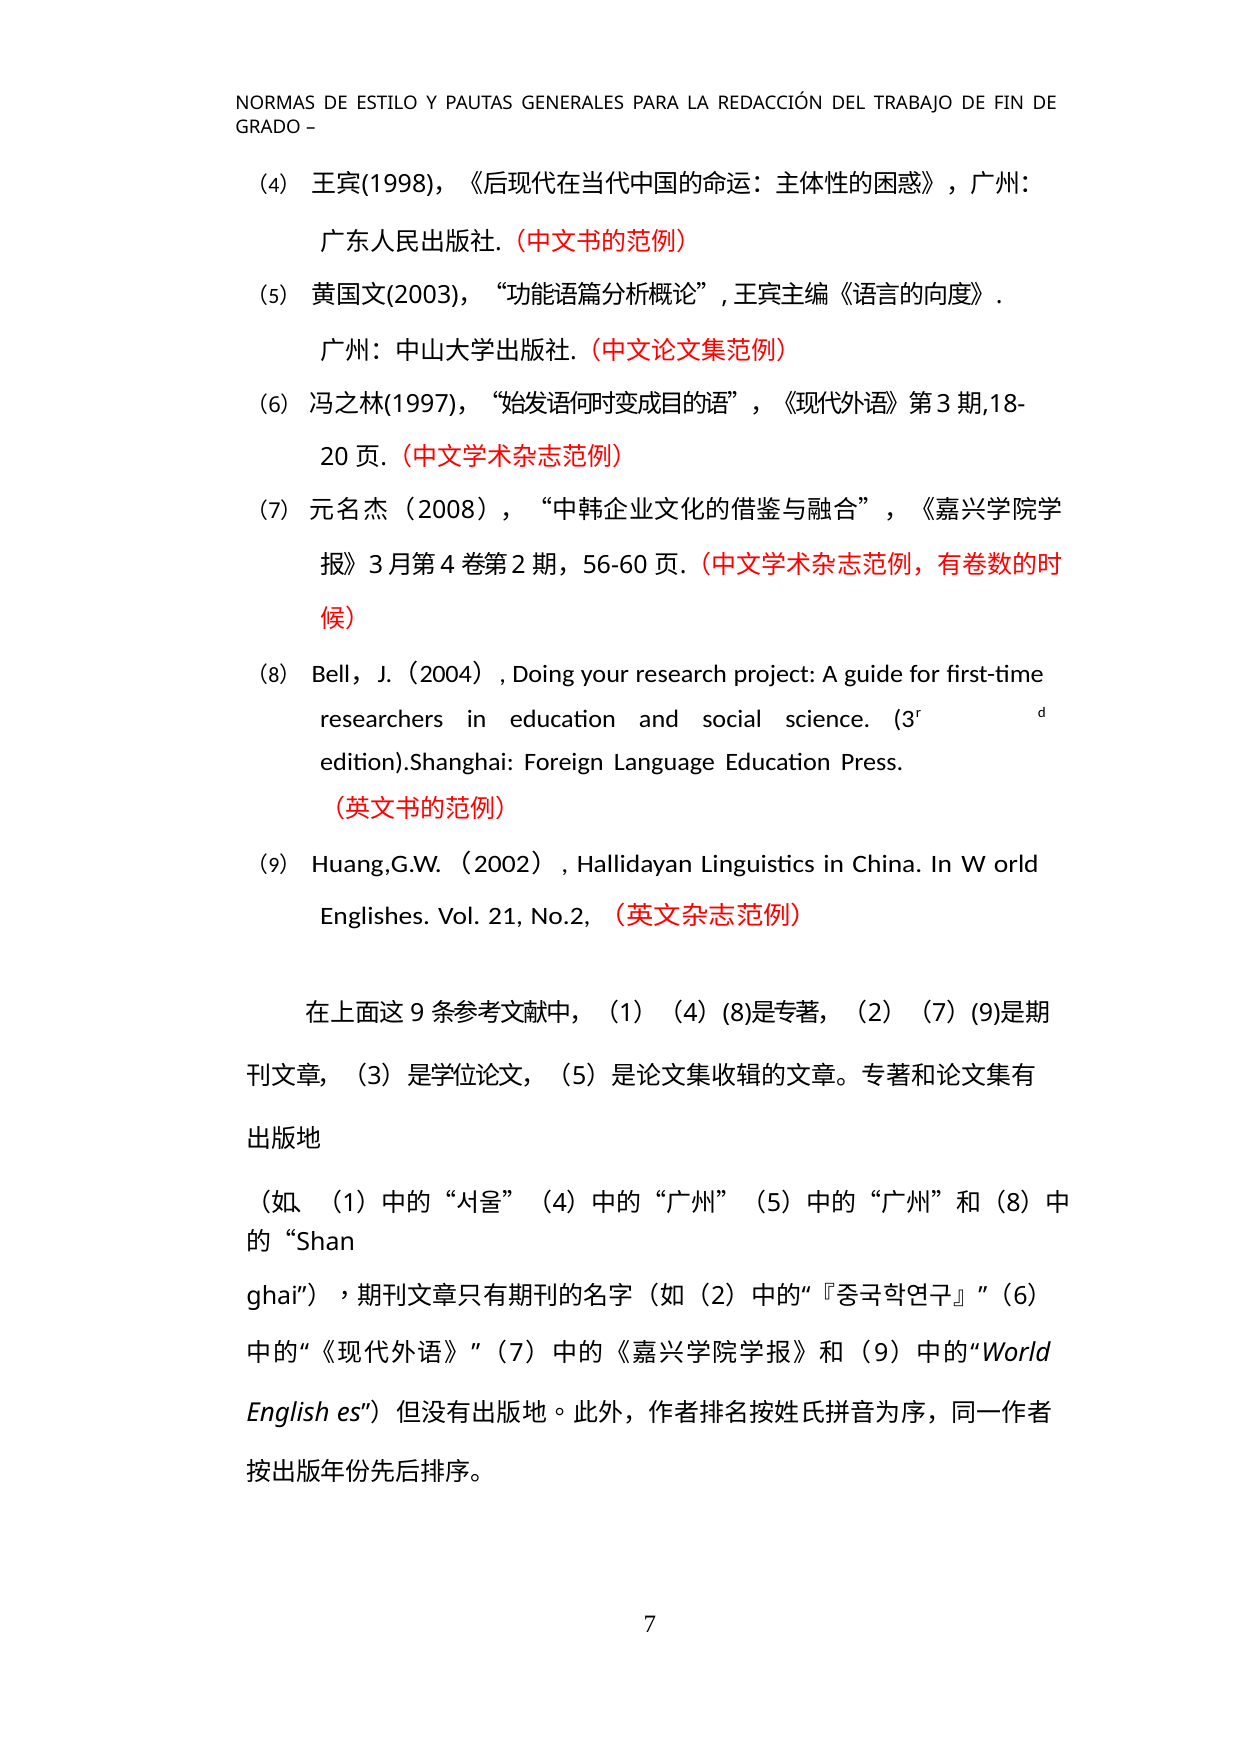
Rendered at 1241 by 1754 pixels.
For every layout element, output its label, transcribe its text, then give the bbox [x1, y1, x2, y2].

text （英文书的范例） [320, 790, 1076, 824]
list 王宾(1998)，《后现代在当代中国的命运：主体性的困惑》，广州： [246, 158, 1076, 200]
text 20 页.（中文学术杂志范例） [320, 436, 1076, 473]
text 广东人民出版社.（中文书的范例） [320, 222, 1076, 258]
text ghai”），期刊文章只有期刊的名字（如（2）中的“『중국학연구』”（6）中的“《现代外语》”（7）中的《嘉兴学院学报》和（9）中的“World English es”）但没有出版地。此外，作者排名按姓氏拼音为序，同一作者按出版年份先后排序。 [246, 1277, 1053, 1488]
list 元名杰（2008），“中韩企业文化的借鉴与融合”，《嘉兴学院学报》3月第 4 卷第 2 期，56-60 页.（中文学术杂志范例，有卷数的时候） [246, 489, 1064, 635]
text 在上面这 9 条参考文献中，（1）（4）(8)是专著，（2）（7）(9)是期刊文章，（3）是学位论文，（5）是论文集收辑的文章。专著和论文集有出版地 [246, 993, 1054, 1154]
text 广州：中山大学出版社.（中文论文集范例） [320, 331, 1076, 367]
text （如、（1）中的“서울”（4）中的“广州”（5）中的“广州”和（8）中的“Shan [246, 1181, 1076, 1258]
list Bell，J.（2004）, Doing your research project: A guide for first-time researchers in education and social science. (3r d edition).Shanghai: Foreign Language Education Press. [246, 653, 1046, 777]
list 黄国文(2003)，“功能语篇分析概论”, 王宾主编《语言的向度》. [246, 274, 1076, 311]
list Huang,G.W.（2002）, Hallidayan Linguistics in China. In W orld Englishes. Vol. 21, No.2, （英文杂志范例） [246, 844, 1039, 932]
list 冯之林(1997)，“始发语何时变成目的语”，《现代外语》第 3 期,18- [246, 383, 1076, 420]
